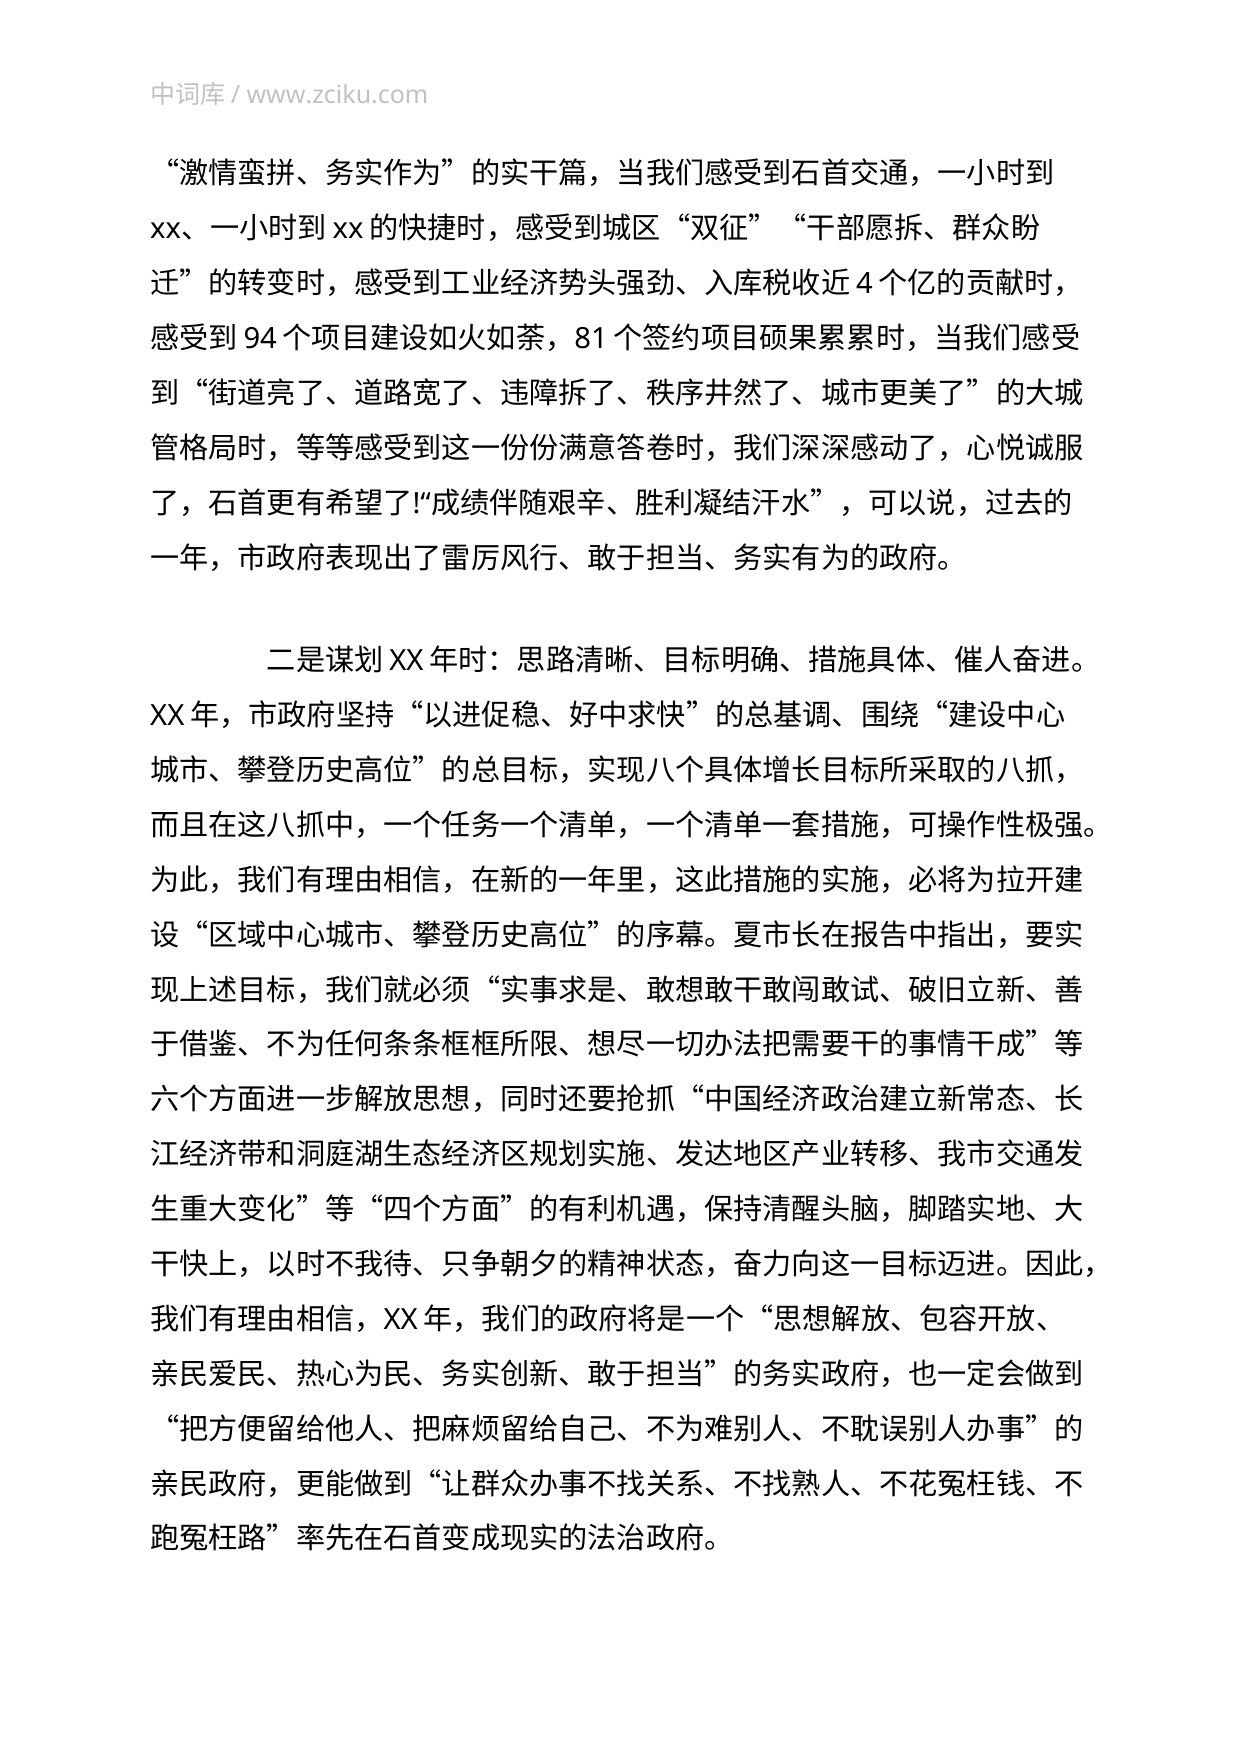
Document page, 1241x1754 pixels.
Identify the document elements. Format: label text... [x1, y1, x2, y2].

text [150, 150, 1090, 577]
text 二是谋划XX年时：思路清晰、目标明确、措施具体、催人奋进。XX年，市政府坚持“以进促稳、好中求快”的总基调、围绕“建设中心城市、攀登历史高位”的总目标，实现八个具体增长目标所采取的八抓，而且在这八抓中，一个任务一个清单，一个清单一套措施，可操作性极强。为此，我们有理由相信，在新的一年里，这此措施的实施，必将为拉开建设“区域中心城市、攀登历史高位”的序幕。夏市长在报告中指出，要实现上述目标，我们就必须“实事求是、敢想敢干敢闯敢试、破旧立新、善于借鉴、不为任何条条框框所限、想尽一切办法把需要干的事情干成”等六个方面进一步解放思想，同时还要抢抓“中国经济政治建立新常态、长江经济带和洞庭湖生态经济区规划实施、发达地区产业转移、我市交通发生重大变化”等“四个方面”的有利机遇，保持清醒头脑，脚踏实地、大干快上，以时不我待、只争朝夕的精神状态，奋力向这一目标迈进。因此，我们有理由相信，XX年，我们的政府将是一个“思想解放、包容开放、亲民爱民、热心为民、务实创新、敢于担当”的务实政府，也一定会做到“把方便留给他人、把麻烦留给自己、不为难别人、不耽误别人办事”的亲民政府，更能做到“让群众办事不找关系、不找熟人、不花冤枉钱、不跑冤枉路”率先在石首变成现实的法治政府。 [150, 636, 1090, 1557]
